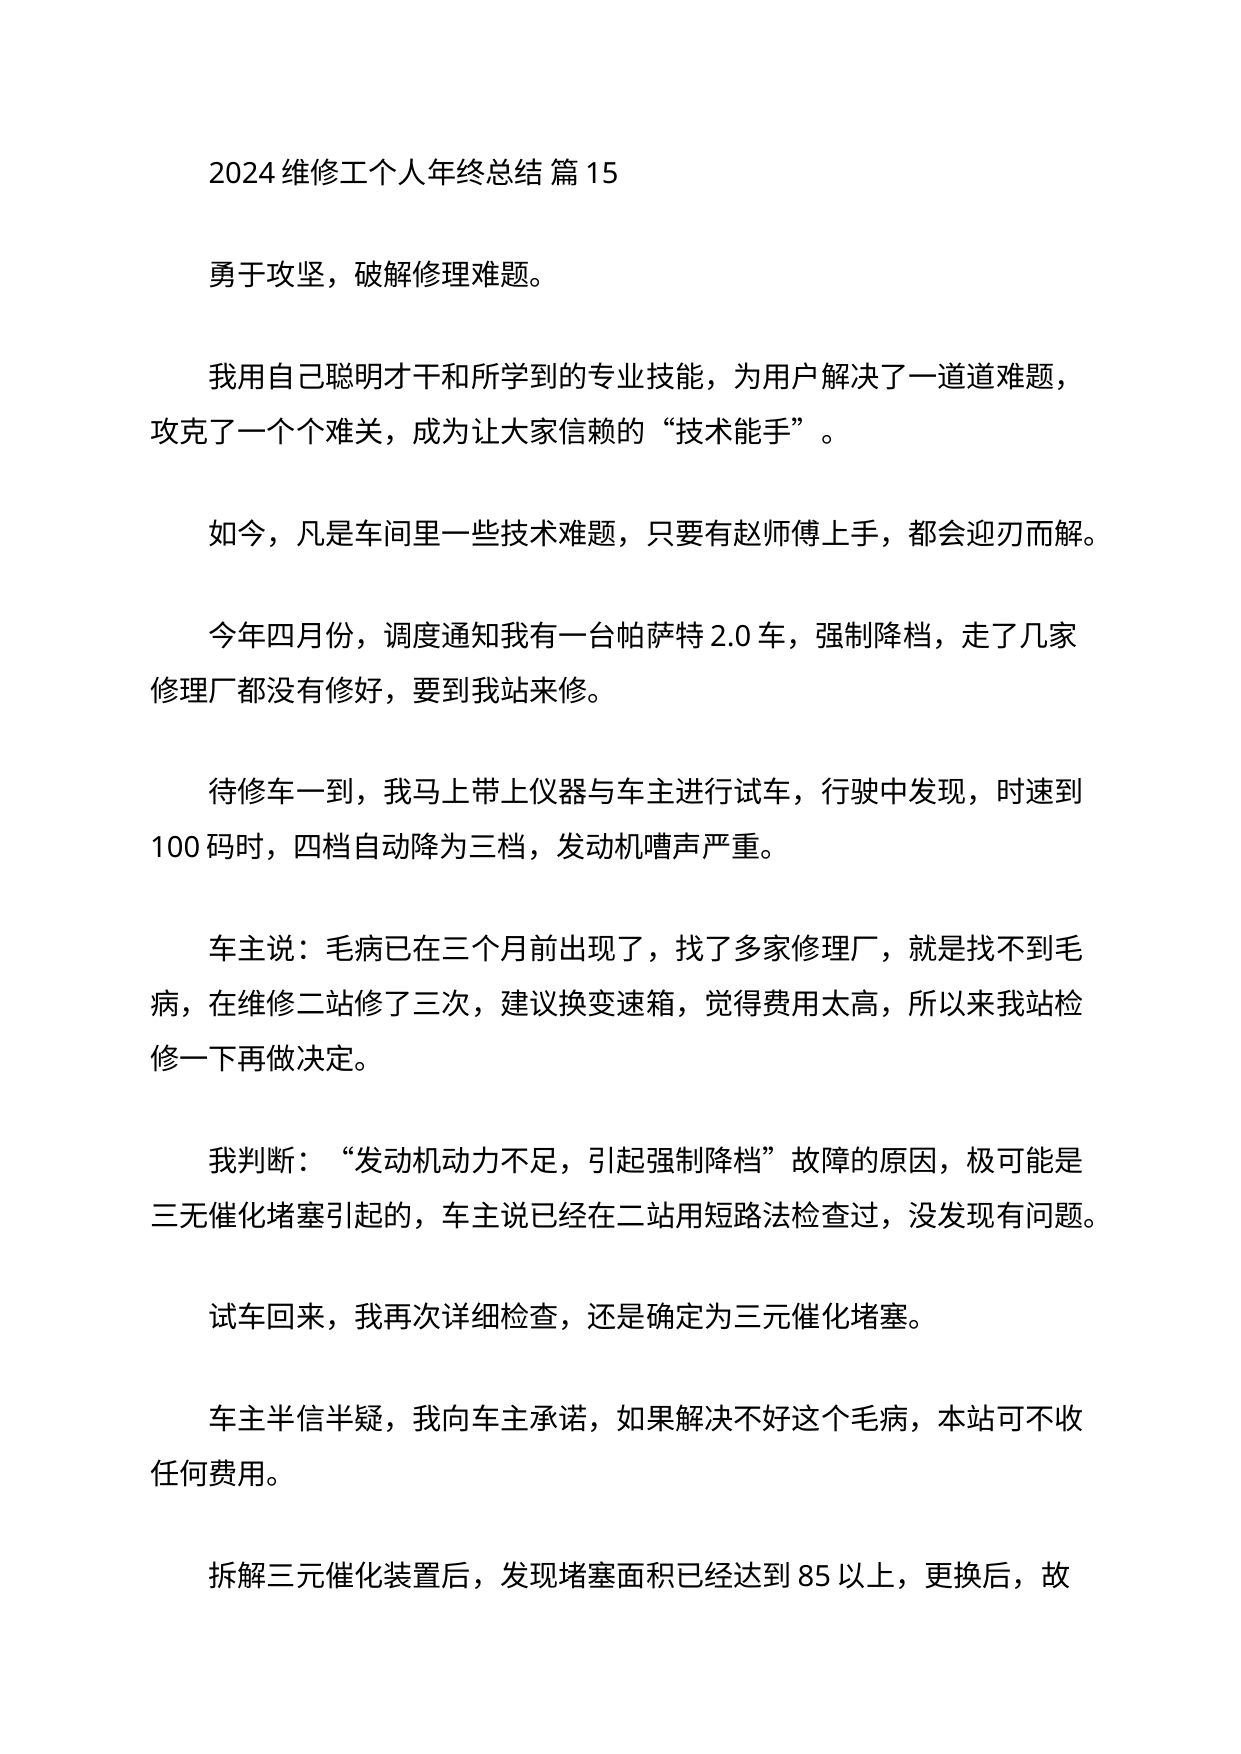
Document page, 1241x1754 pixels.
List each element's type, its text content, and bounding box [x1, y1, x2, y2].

text 我用自己聪明才干和所学到的专业技能，为用户解决了一道道难题，攻克了一个个难关，成为让大家信赖的“技术能手”。 [150, 354, 1090, 451]
text 2024维修工个人年终总结 篇15 [150, 150, 1090, 192]
text 如今，凡是车间里一些技术难题，只要有赵师傅上手，都会迎刃而解。 [150, 510, 1090, 553]
text 勇于攻坚，破解修理难题。 [150, 252, 1090, 294]
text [150, 1552, 1090, 1595]
text 车主半信半疑，我向车主承诺，如果解决不好这个毛病，本站可不收任何费用。 [150, 1396, 1090, 1493]
text 试车回来，我再次详细检查，还是确定为三元催化堵塞。 [150, 1294, 1090, 1336]
text 车主说：毛病已在三个月前出现了，找了多家修理厂，就是找不到毛病，在维修二站修了三次，建议换变速箱，觉得费用太高，所以来我站检修一下再做决定。 [150, 926, 1090, 1078]
text 今年四月份，调度通知我有一台帕萨特2.0车，强制降档，走了几家修理厂都没有修好，要到我站来修。 [150, 612, 1090, 709]
text 我判断：“发动机动力不足，引起强制降档”故障的原因，极可能是三无催化堵塞引起的，车主说已经在二站用短路法检查过，没发现有问题。 [150, 1137, 1090, 1234]
text 待修车一到，我马上带上仪器与车主进行试车，行驶中发现，时速到100码时，四档自动降为三档，发动机嘈声严重。 [150, 769, 1090, 866]
